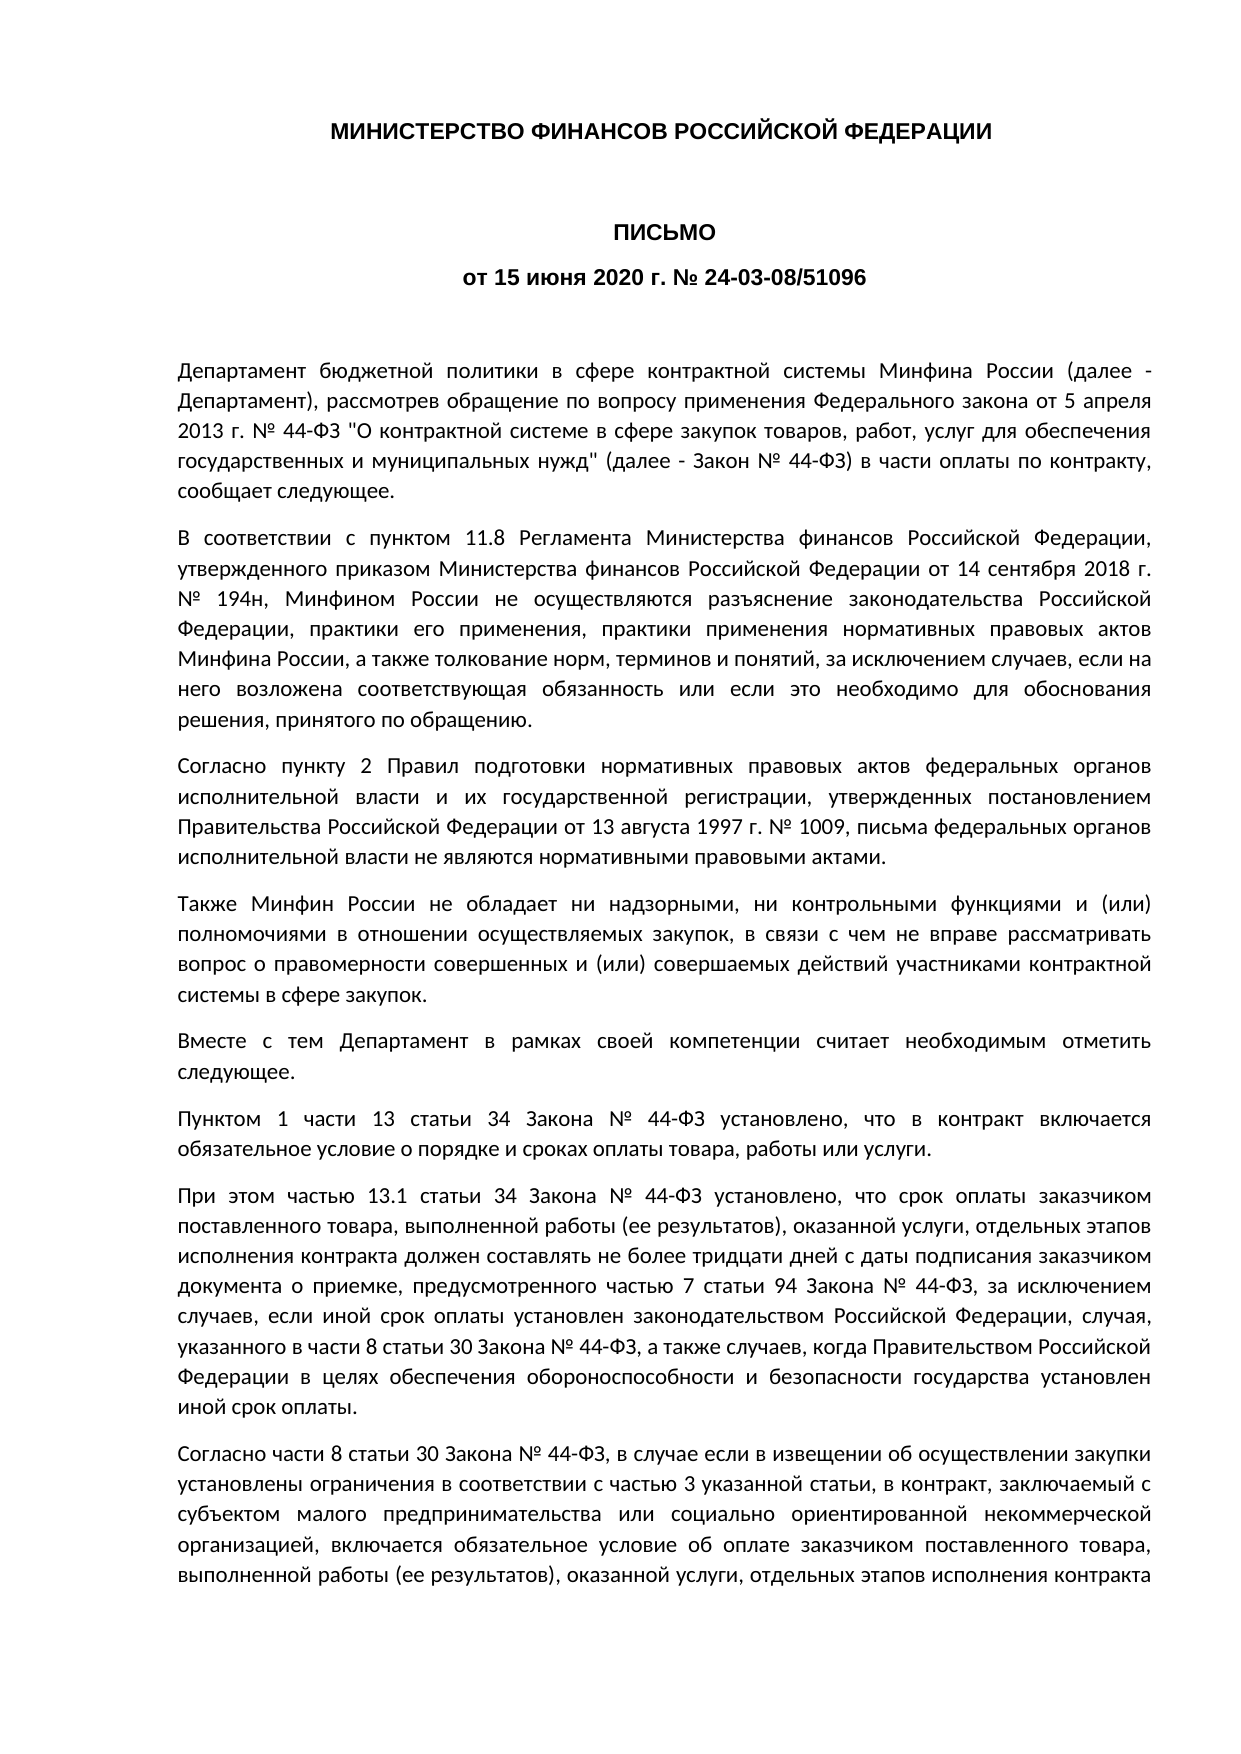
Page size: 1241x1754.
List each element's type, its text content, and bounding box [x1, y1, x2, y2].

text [177, 1439, 1152, 1588]
text ПИСЬМО [177, 219, 1152, 245]
text от 15 июня 2020 г. № 24-03-08/51096 [177, 264, 1152, 290]
text Вместе с тем Департамент в рамках своей компетенции считает необходимым отметить следующее. [177, 1027, 1152, 1085]
text Также Минфин России не обладает ни надзорными, ни контрольными функциями и (или) полномочиями в отношении осуществляемых закупок, в связи с чем не вправе рассматривать вопрос о правомерности совершенных и (или) совершаемых действий участниками контрактной системы в сфере закупок. [177, 889, 1152, 1008]
text Департамент бюджетной политики в сфере контрактной системы Минфина России (далее - Департамент), рассмотрев обращение по вопросу применения Федерального закона от 5 апреля 2013 г. № 44-ФЗ "О контрактной системе в сфере закупок товаров, работ, услуг для обеспечения государственных и муниципальных нужд" (далее - Закон № 44-ФЗ) в части оплаты по контракту, сообщает следующее. [177, 356, 1152, 505]
text В соответствии с пунктом 11.8 Регламента Министерства финансов Российской Федерации, утвержденного приказом Министерства финансов Российской Федерации от 14 сентября 2018 г. № 194н, Минфином России не осуществляются разъяснение законодательства Российской Федерации, практики его применения, практики применения нормативных правовых актов Минфина России, а также толкование норм, терминов и понятий, за исключением случаев, если на него возложена соответствующая обязанность или если это необходимо для обоснования решения, принятого по обращению. [177, 523, 1152, 733]
text МИНИСТЕРСТВО ФИНАНСОВ РОССИЙСКОЙ ФЕДЕРАЦИИ [177, 118, 1152, 144]
text Пунктом 1 части 13 статьи 34 Закона № 44-ФЗ установлено, что в контракт включается обязательное условие о порядке и сроках оплаты товара, работы или услуги. [177, 1104, 1152, 1162]
text Согласно пункту 2 Правил подготовки нормативных правовых актов федеральных органов исполнительной власти и их государственной регистрации, утвержденных постановлением Правительства Российской Федерации от 13 августа 1997 г. № 1009, письма федеральных органов исполнительной власти не являются нормативными правовыми актами. [177, 752, 1152, 870]
text При этом частью 13.1 статьи 34 Закона № 44-ФЗ установлено, что срок оплаты заказчиком поставленного товара, выполненной работы (ее результатов), оказанной услуги, отдельных этапов исполнения контракта должен составлять не более тридцати дней с даты подписания заказчиком документа о приемке, предусмотренного частью 7 статьи 94 Закона № 44-ФЗ, за исключением случаев, если иной срок оплаты установлен законодательством Российской Федерации, случая, указанного в части 8 статьи 30 Закона № 44-ФЗ, а также случаев, когда Правительством Российской Федерации в целях обеспечения обороноспособности и безопасности государства установлен иной срок оплаты. [177, 1181, 1152, 1420]
